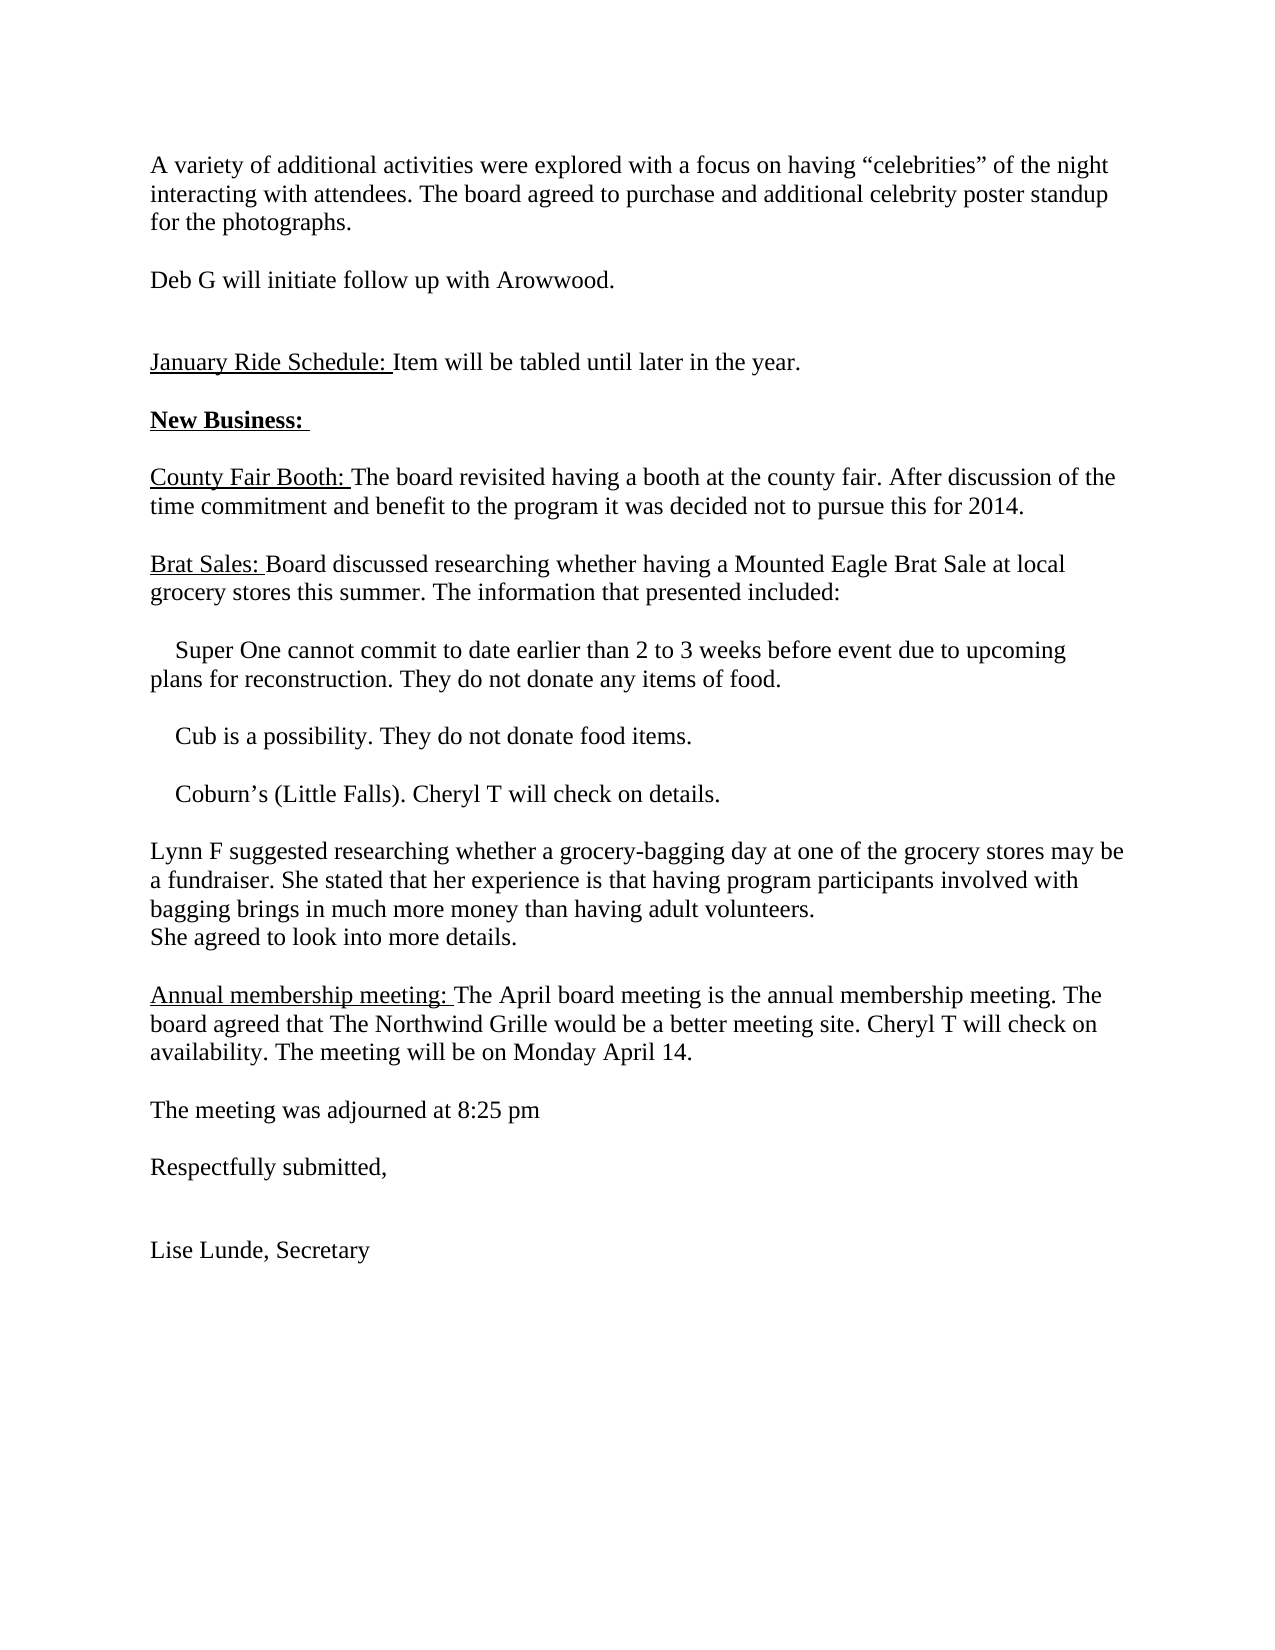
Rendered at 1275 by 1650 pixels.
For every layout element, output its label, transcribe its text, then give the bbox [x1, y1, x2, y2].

text Coburn’s (Little Falls). Cheryl T will check on details. [150, 779, 1125, 807]
text Lise Lunde, Secretary [150, 1235, 1125, 1264]
text She agreed to look into more details. [150, 922, 1125, 951]
text New Business: [150, 405, 1125, 434]
text Brat Sales: Board discussed researching whether having a Mounted Eagle Brat Sale at local grocery stores this summer. The information that presented included: [150, 549, 1125, 606]
text Super One cannot commit to date earlier than 2 to 3 weeks before event due to upcoming plans for reconstruction. They do not donate any items of food. [150, 635, 1125, 692]
text Deb G will initiate follow up with Arowwood. [150, 265, 1125, 294]
text The meeting was adjourned at 8:25 pm [150, 1095, 1125, 1124]
text January Ride Schedule: Item will be tabled until later in the year. [150, 347, 1125, 376]
text Respectfully submitted, [150, 1152, 1125, 1181]
text Cub is a possibility. They do not donate food items. [150, 721, 1125, 750]
text County Fair Booth: The board revisited having a booth at the county fair. After discussion of the time commitment and benefit to the program it was decided not to pursue this for 2014. [150, 462, 1125, 520]
text Annual membership meeting: The April board meeting is the annual membership meeting. The board agreed that The Northwind Grille would be a better meeting site. Cheryl T will check on availability. The meeting will be on Monday April 14. [150, 980, 1125, 1066]
text Lynn F suggested researching whether a grocery-bagging day at one of the grocery stores may be a fundraiser. She stated that her experience is that having program participants involved with bagging brings in much more money than having adult volunteers. [150, 836, 1125, 922]
text A variety of additional activities were explored with a focus on having “celebrities” of the night interacting with attendees. The board agreed to purchase and additional celebrity poster standup for the photographs. [150, 150, 1125, 236]
